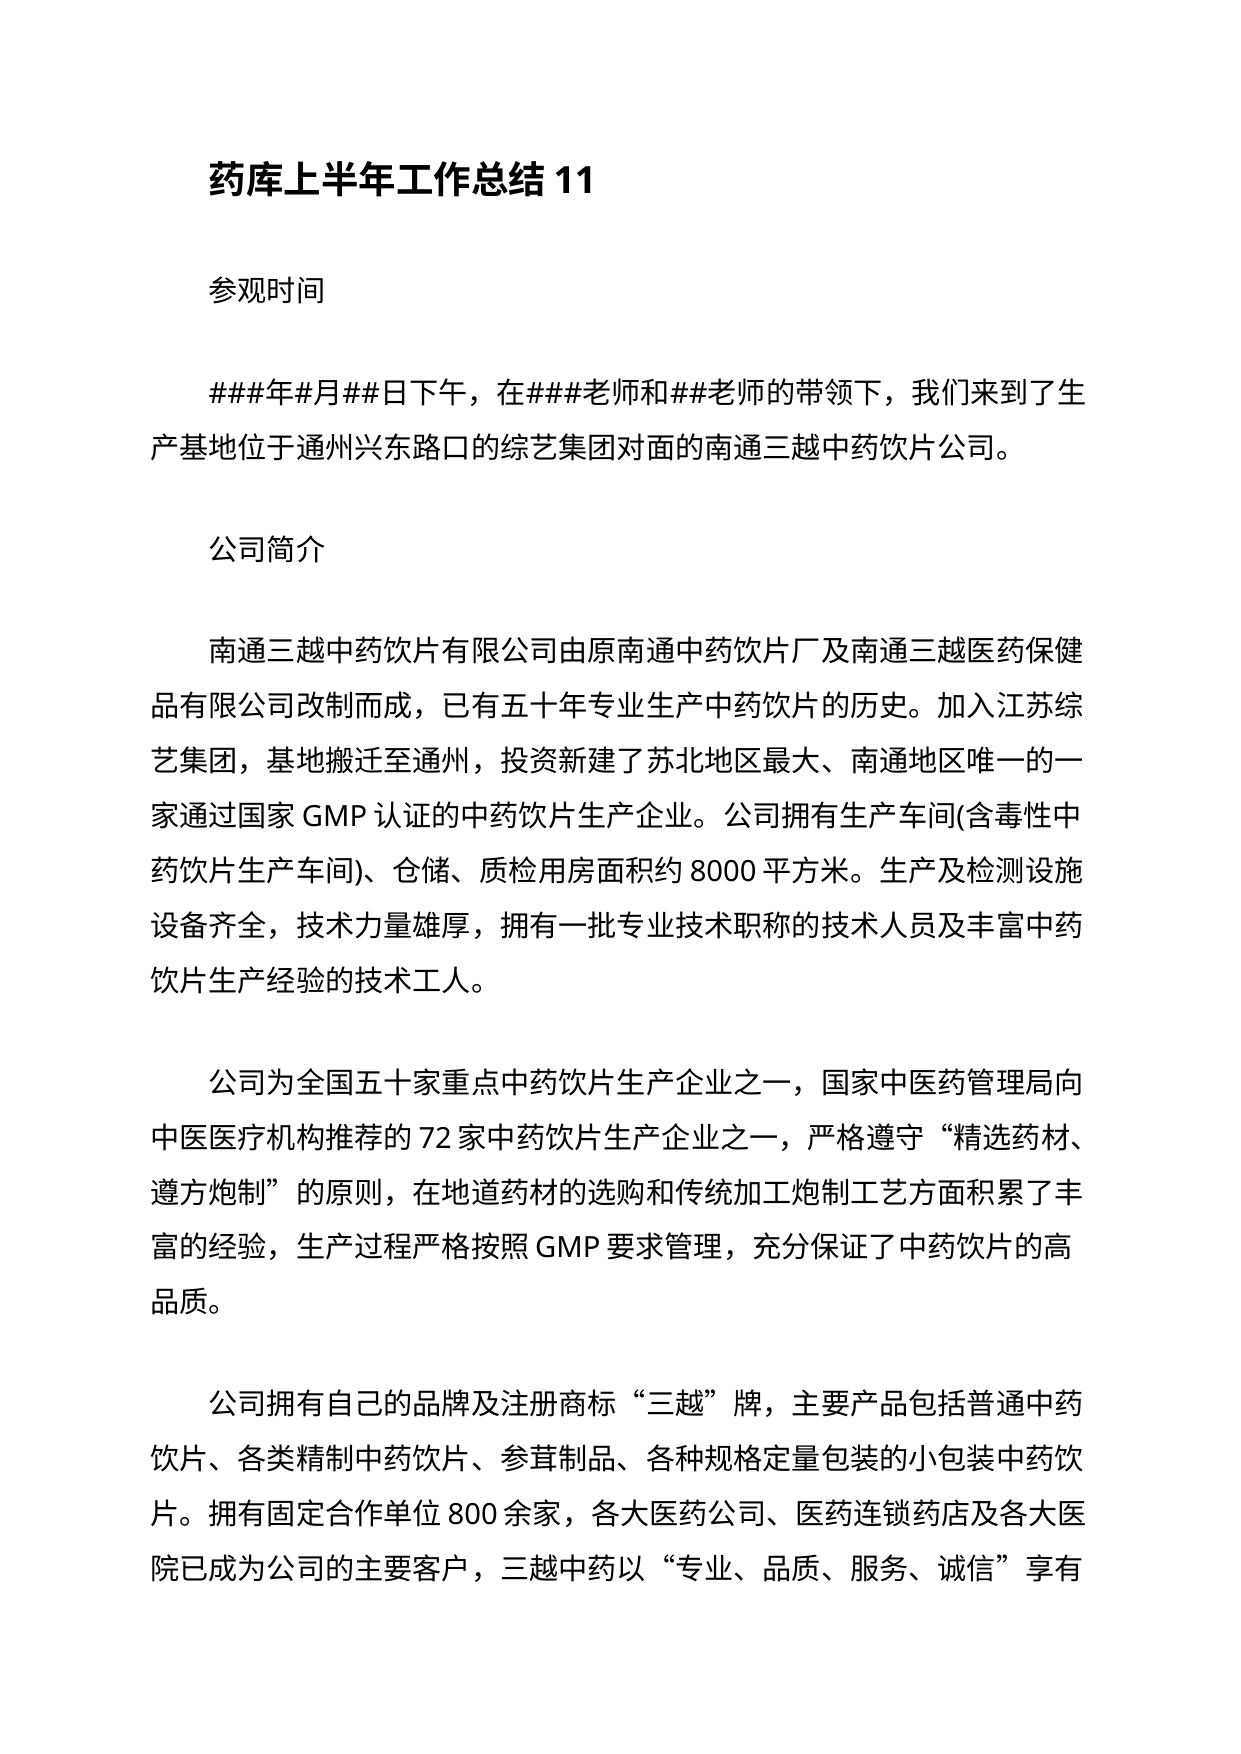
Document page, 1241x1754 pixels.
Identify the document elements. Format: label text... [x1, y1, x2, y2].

text ###年#月##日下午，在###老师和##老师的带领下，我们来到了生产基地位于通州兴东路口的综艺集团对面的南通三越中药饮片公司。 [150, 369, 1090, 467]
text 公司简介 [150, 526, 1090, 568]
text 南通三越中药饮片有限公司由原南通中药饮片厂及南通三越医药保健品有限公司改制而成，已有五十年专业生产中药饮片的历史。加入江苏综艺集团，基地搬迁至通州，投资新建了苏北地区最大、南通地区唯一的一家通过国家GMP认证的中药饮片生产企业。公司拥有生产车间(含毒性中药饮片生产车间)、仓储、质检用房面积约8000平方米。生产及检测设施设备齐全，技术力量雄厚，拥有一批专业技术职称的技术人员及丰富中药饮片生产经验的技术工人。 [150, 628, 1090, 1000]
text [150, 1381, 1090, 1588]
text 药库上半年工作总结11 [150, 150, 1090, 204]
text 公司为全国五十家重点中药饮片生产企业之一，国家中医药管理局向中医医疗机构推荐的72家中药饮片生产企业之一，严格遵守“精选药材、遵方炮制”的原则，在地道药材的选购和传统加工炮制工艺方面积累了丰富的经验，生产过程严格按照GMP要求管理，充分保证了中药饮片的高品质。 [150, 1059, 1090, 1321]
text 参观时间 [150, 268, 1090, 310]
